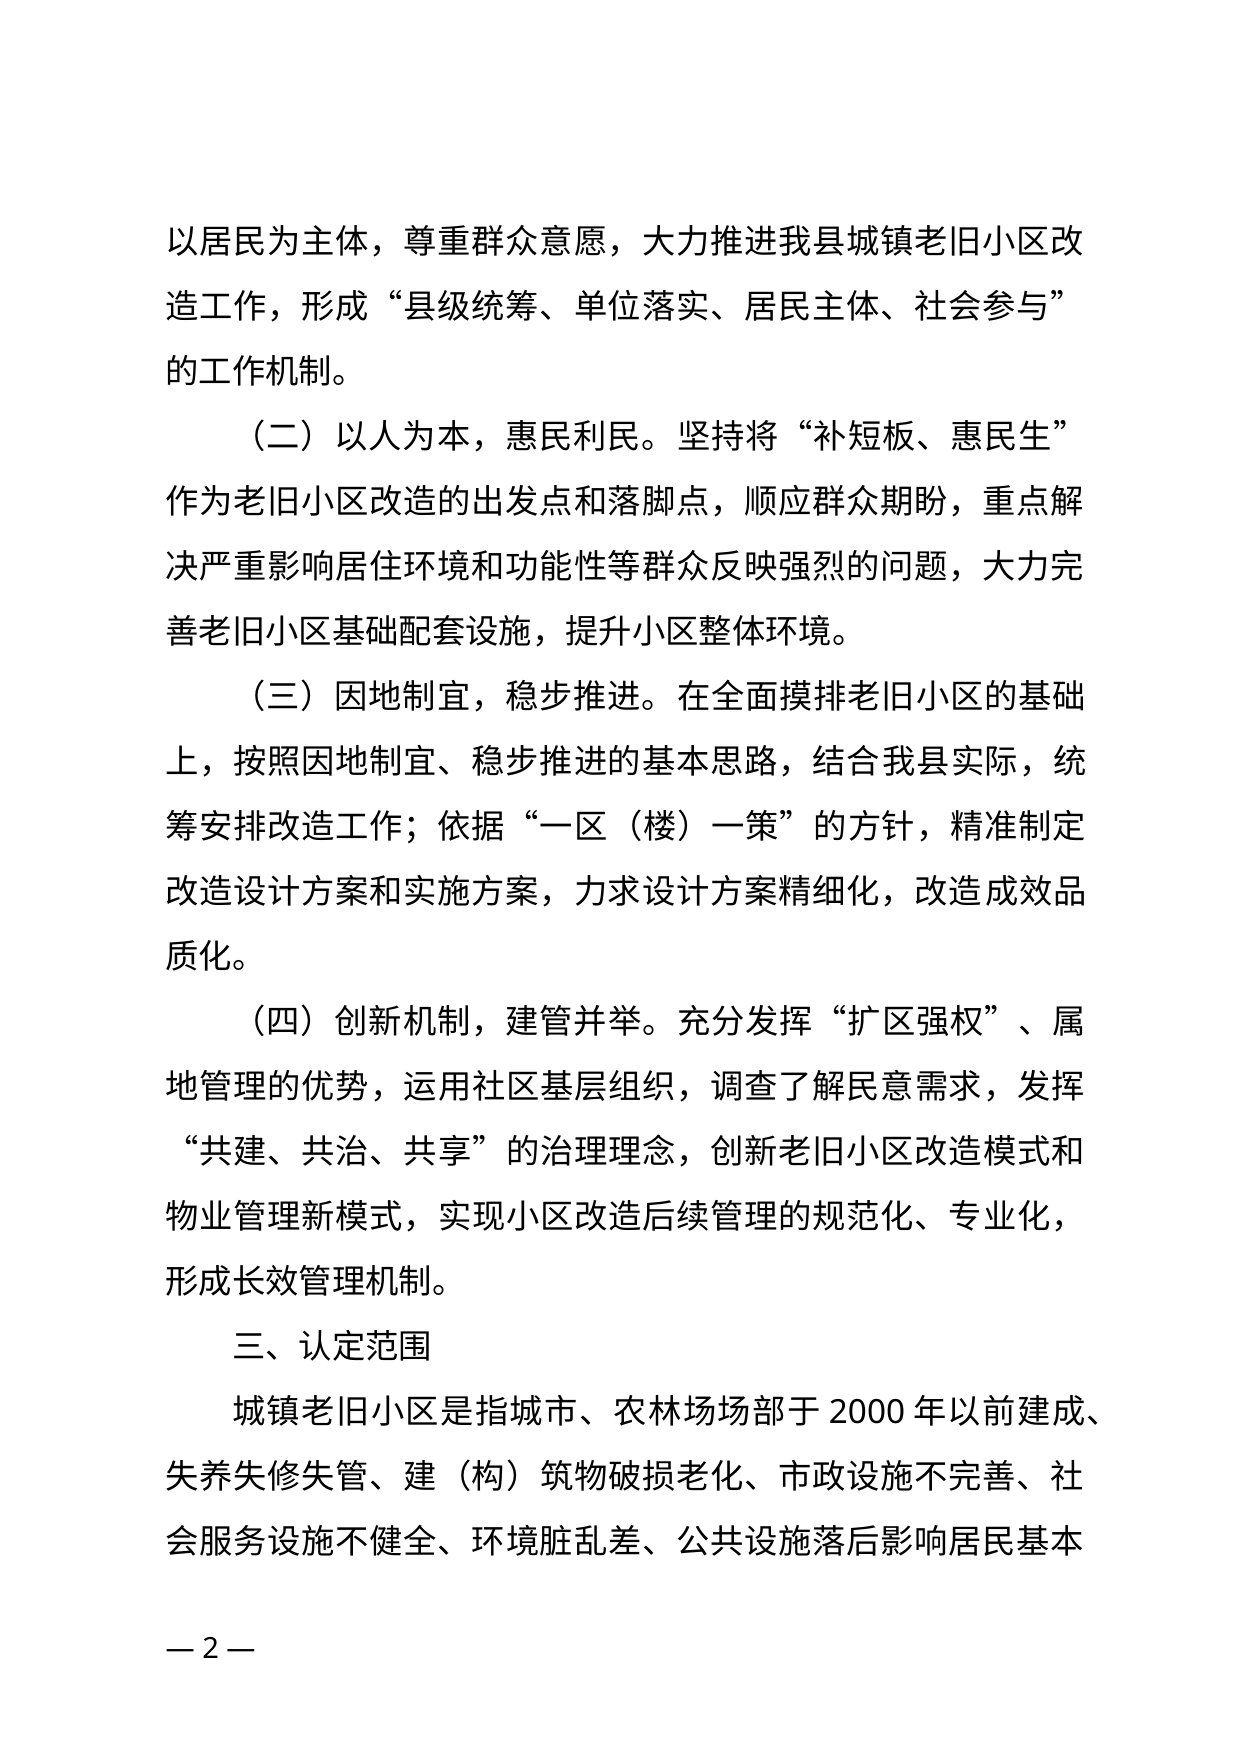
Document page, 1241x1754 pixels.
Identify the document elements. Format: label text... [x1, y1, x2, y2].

text （四）创新机制，建管并举。充分发挥“扩区强权”、属地管理的优势，运用社区基层组织，调查了解民意需求，发挥“共建、共治、共享”的治理理念，创新老旧小区改造模式和物业管理新模式，实现小区改造后续管理的规范化、专业化，形成长效管理机制。 [165, 986, 1087, 1311]
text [165, 206, 1087, 401]
text （三）因地制宜，稳步推进。在全面摸排老旧小区的基础上，按照因地制宜、稳步推进的基本思路，结合我县实际，统筹安排改造工作；依据“一区（楼）一策”的方针，精准制定改造设计方案和实施方案，力求设计方案精细化，改造成效品质化。 [165, 661, 1087, 986]
text 三、认定范围 [165, 1311, 1087, 1376]
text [165, 1376, 1087, 1571]
text （二）以人为本，惠民利民。坚持将“补短板、惠民生”作为老旧小区改造的出发点和落脚点，顺应群众期盼，重点解决严重影响居住环境和功能性等群众反映强烈的问题，大力完善老旧小区基础配套设施，提升小区整体环境。 [165, 401, 1087, 661]
